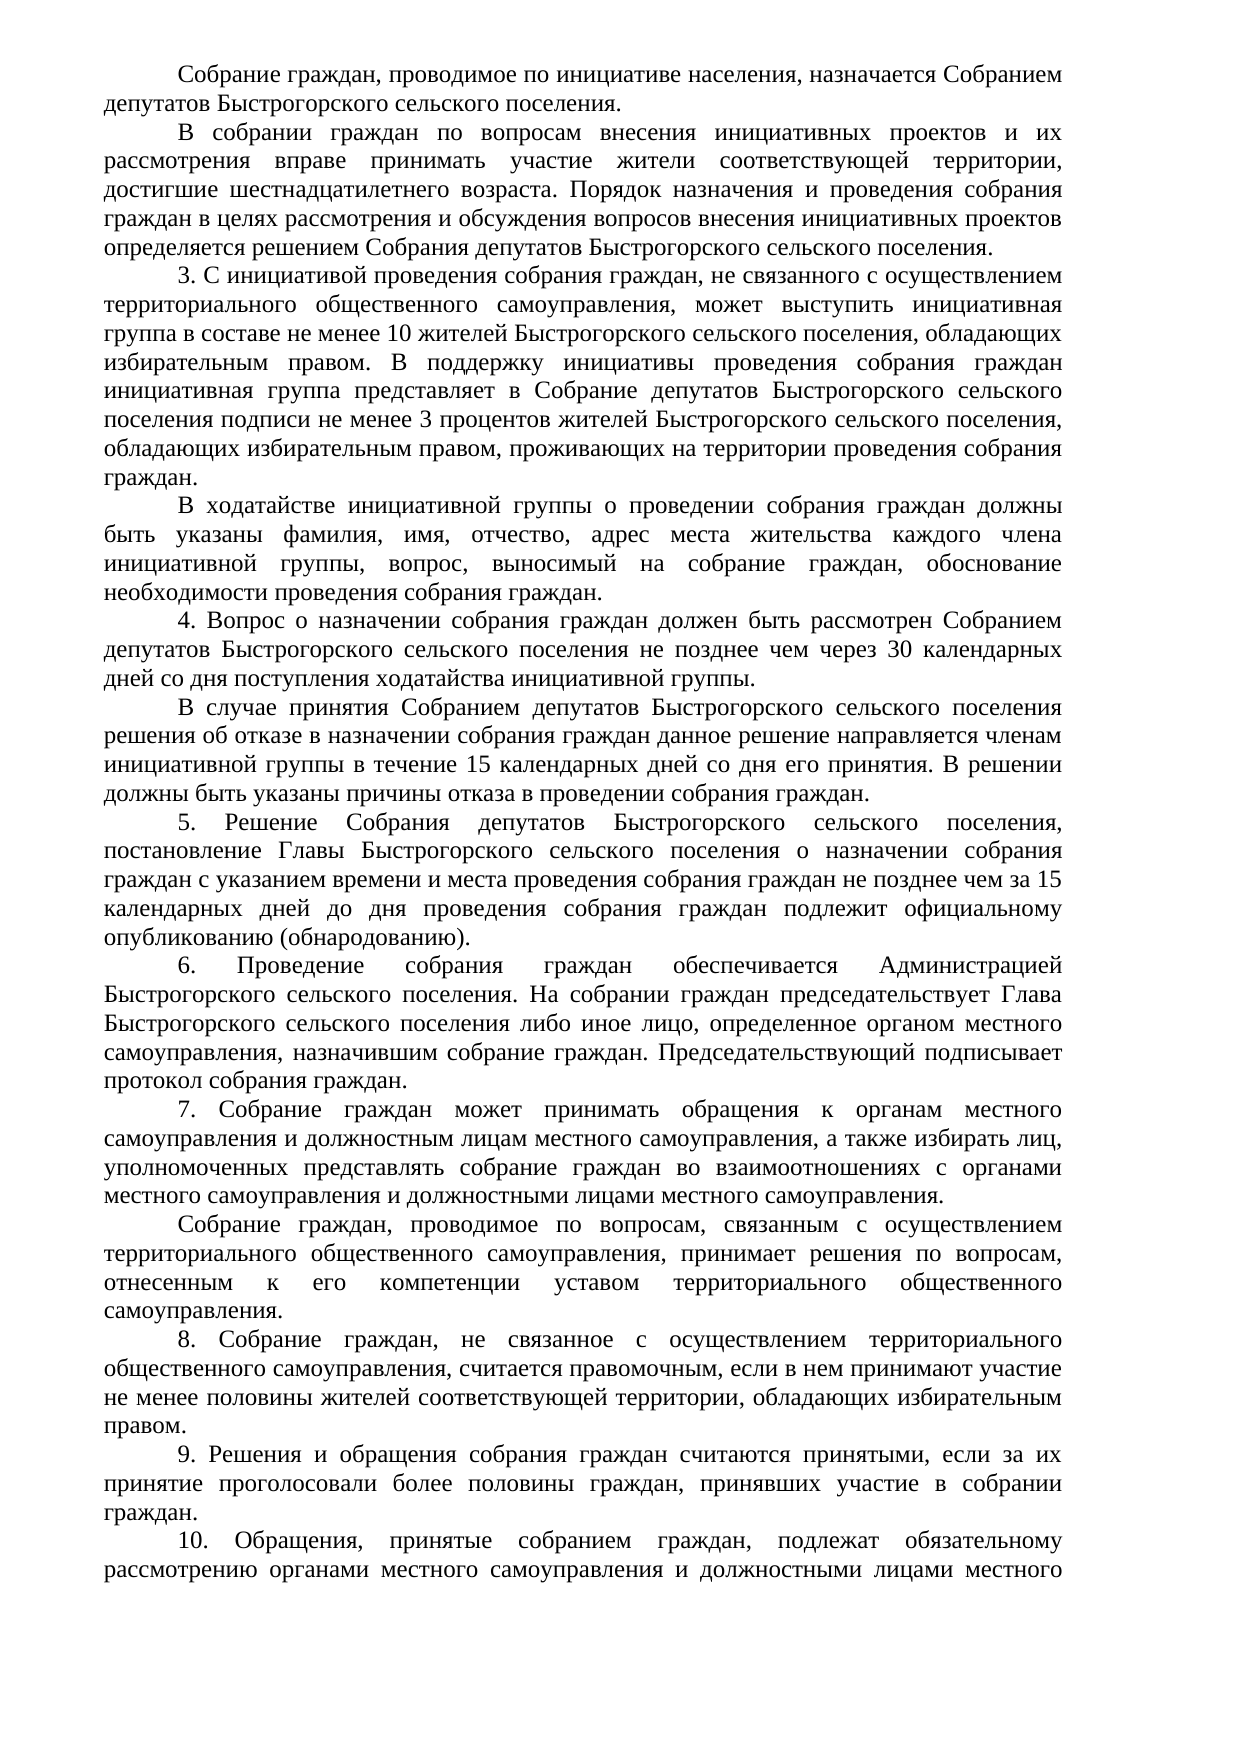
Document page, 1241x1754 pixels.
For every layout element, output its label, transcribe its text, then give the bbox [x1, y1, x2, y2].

text 7. Собрание граждан может принимать обращения к органам местного самоуправления и должностным лицам местного самоуправления, а также избирать лиц, уполномоченных представлять собрание граждан во взаимоотношениях с органами местного самоуправления и должностными лицами местного самоуправления. [103, 1094, 1063, 1209]
text В собрании граждан по вопросам внесения инициативных проектов и их рассмотрения вправе принимать участие жители соответствующей территории, достигшие шестнадцатилетнего возраста. Порядок назначения и проведения собрания граждан в целях рассмотрения и обсуждения вопросов внесения инициативных проектов определяется решением Собрания депутатов Быстрогорского сельского поселения. [103, 117, 1063, 260]
text Собрание граждан, проводимое по вопросам, связанным с осуществлением территориального общественного самоуправления, принимает решения по вопросам, отнесенным к его компетенции уставом территориального общественного самоуправления. [103, 1209, 1063, 1324]
text 6. Проведение собрания граждан обеспечивается Администрацией Быстрогорского сельского поселения. На собрании граждан председательствует Глава Быстрогорского сельского поселения либо иное лицо, определенное органом местного самоуправления, назначившим собрание граждан. Председательствующий подписывает протокол собрания граждан. [103, 950, 1063, 1094]
text 4. Вопрос о назначении собрания граждан должен быть рассмотрен Собранием депутатов Быстрогорского сельского поселения не позднее чем через 30 календарных дней со дня поступления ходатайства инициативной группы. [103, 605, 1063, 692]
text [103, 1525, 1063, 1583]
text 5. Решение Собрания депутатов Быстрогорского сельского поселения, постановление Главы Быстрогорского сельского поселения о назначении собрания граждан с указанием времени и места проведения собрания граждан не позднее чем за 15 календарных дней до дня проведения собрания граждан подлежит официальному опубликованию (обнародованию). [103, 807, 1063, 950]
text В ходатайстве инициативной группы о проведении собрания граждан должны быть указаны фамилия, имя, отчество, адрес места жительства каждого члена инициативной группы, вопрос, выносимый на собрание граждан, обоснование необходимости проведения собрания граждан. [103, 490, 1063, 605]
text В случае принятия Собранием депутатов Быстрогорского сельского поселения решения об отказе в назначении собрания граждан данное решение направляется членам инициативной группы в течение 15 календарных дней со дня его принятия. В решении должны быть указаны причины отказа в проведении собрания граждан. [103, 692, 1063, 807]
text 8. Собрание граждан, не связанное с осуществлением территориального общественного самоуправления, считается правомочным, если в нем принимают участие не менее половины жителей соответствующей территории, обладающих избирательным правом. [103, 1324, 1063, 1439]
text Собрание граждан, проводимое по инициативе населения, назначается Собранием депутатов Быстрогорского сельского поселения. [103, 59, 1063, 117]
text 3. С инициативой проведения собрания граждан, не связанного с осуществлением территориального общественного самоуправления, может выступить инициативная группа в составе не менее 10 жителей Быстрогорского сельского поселения, обладающих избирательным правом. В поддержку инициативы проведения собрания граждан инициативная группа представляет в Собрание депутатов Быстрогорского сельского поселения подписи не менее 3 процентов жителей Быстрогорского сельского поселения, обладающих избирательным правом, проживающих на территории проведения собрания граждан. [103, 260, 1063, 490]
text 9. Решения и обращения собрания граждан считаются принятыми, если за их принятие проголосовали более половины граждан, принявших участие в собрании граждан. [103, 1439, 1063, 1525]
